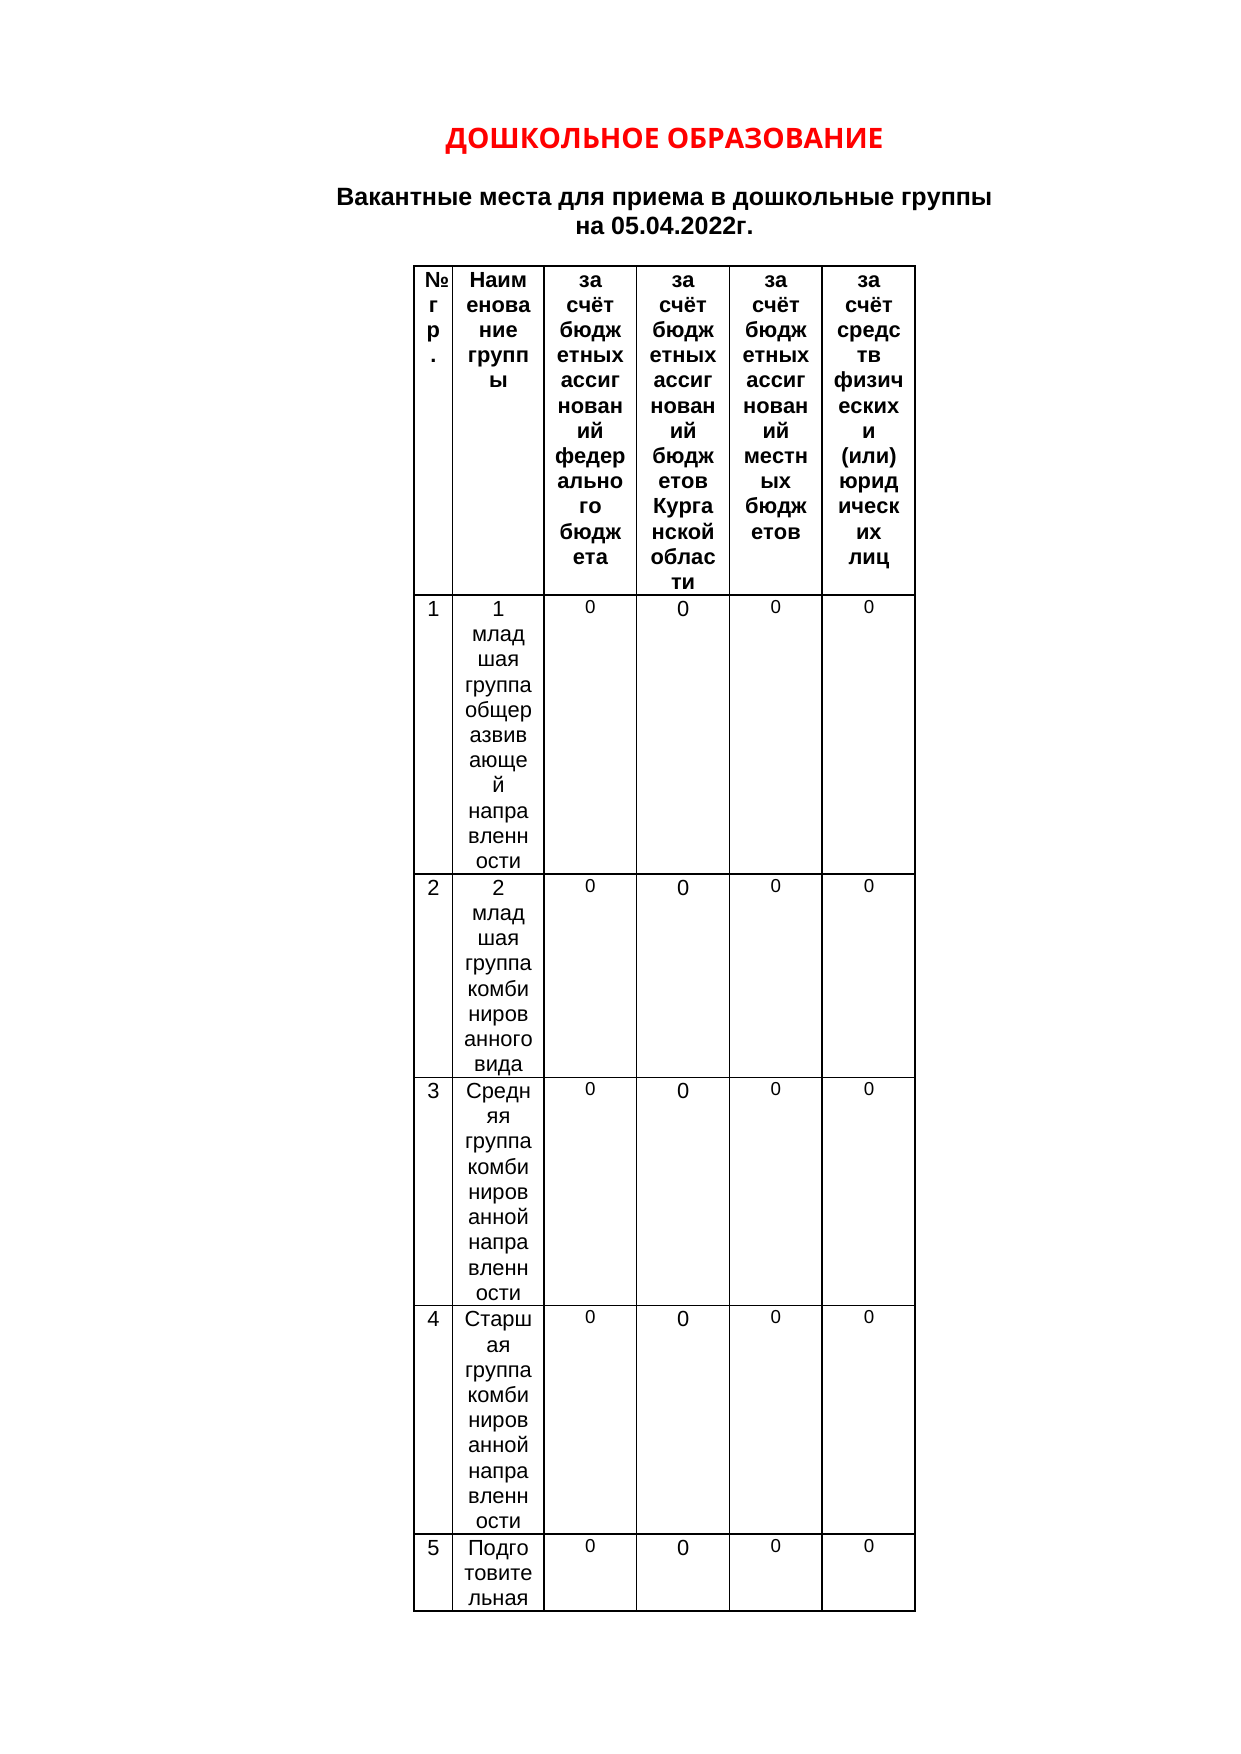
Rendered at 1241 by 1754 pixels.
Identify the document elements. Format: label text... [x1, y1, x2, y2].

table_cell 5 [415, 1535, 452, 1610]
table_cell 0 [730, 875, 821, 1076]
table_cell 1 [415, 596, 452, 873]
table_cell 0 [823, 1078, 914, 1305]
text ДОШКОЛЬНОЕ ОБРАЗОВАНИЕ [177, 118, 1152, 156]
table_cell 0 [637, 596, 729, 873]
table_cell 0 [823, 1306, 914, 1533]
table_cell 0 [545, 1306, 636, 1533]
table_cell 0 [545, 596, 636, 873]
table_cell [453, 1535, 543, 1610]
table_cell 0 [730, 1306, 821, 1533]
table_header за счёт бюджетных ассигнований бюджетов Курганской области [637, 267, 729, 594]
table_header за счёт бюджетных ассигнований федерального бюджета [545, 267, 636, 594]
table_cell Средняя группа комбинированной направленности [453, 1078, 543, 1305]
table_cell 0 [823, 596, 914, 873]
table_cell 0 [545, 875, 636, 1076]
table_cell 0 [637, 1306, 729, 1533]
text Вакантные места для приема в дошкольные группы [177, 182, 1152, 211]
table_cell 3 [415, 1078, 452, 1305]
table_header за счёт средств физических и (или) юридических лиц [823, 267, 914, 594]
table_cell 0 [637, 1535, 729, 1610]
table_cell 2 [415, 875, 452, 1076]
table_cell 0 [823, 1535, 914, 1610]
table_cell 0 [637, 1078, 729, 1305]
table_cell 0 [730, 1535, 821, 1610]
table_cell 4 [415, 1306, 452, 1533]
table_cell 0 [823, 875, 914, 1076]
table_cell 0 [730, 1078, 821, 1305]
text на 05.04.2022г. [177, 211, 1152, 239]
table_cell 0 [545, 1078, 636, 1305]
table_header №гр. [415, 267, 452, 594]
table_cell 0 [730, 596, 821, 873]
table_cell 0 [545, 1535, 636, 1610]
table_cell Старшая группа комбинированной направленности [453, 1306, 543, 1533]
table_cell 0 [637, 875, 729, 1076]
table_header за счёт бюджетных ассигнований местных бюджетов [730, 267, 821, 594]
table_cell 2 младшая группа комбинированного вида [453, 875, 543, 1076]
table_cell 1 младшая группа общеразвивающей направленности [453, 596, 543, 873]
table_header Наименование группы [453, 267, 543, 594]
